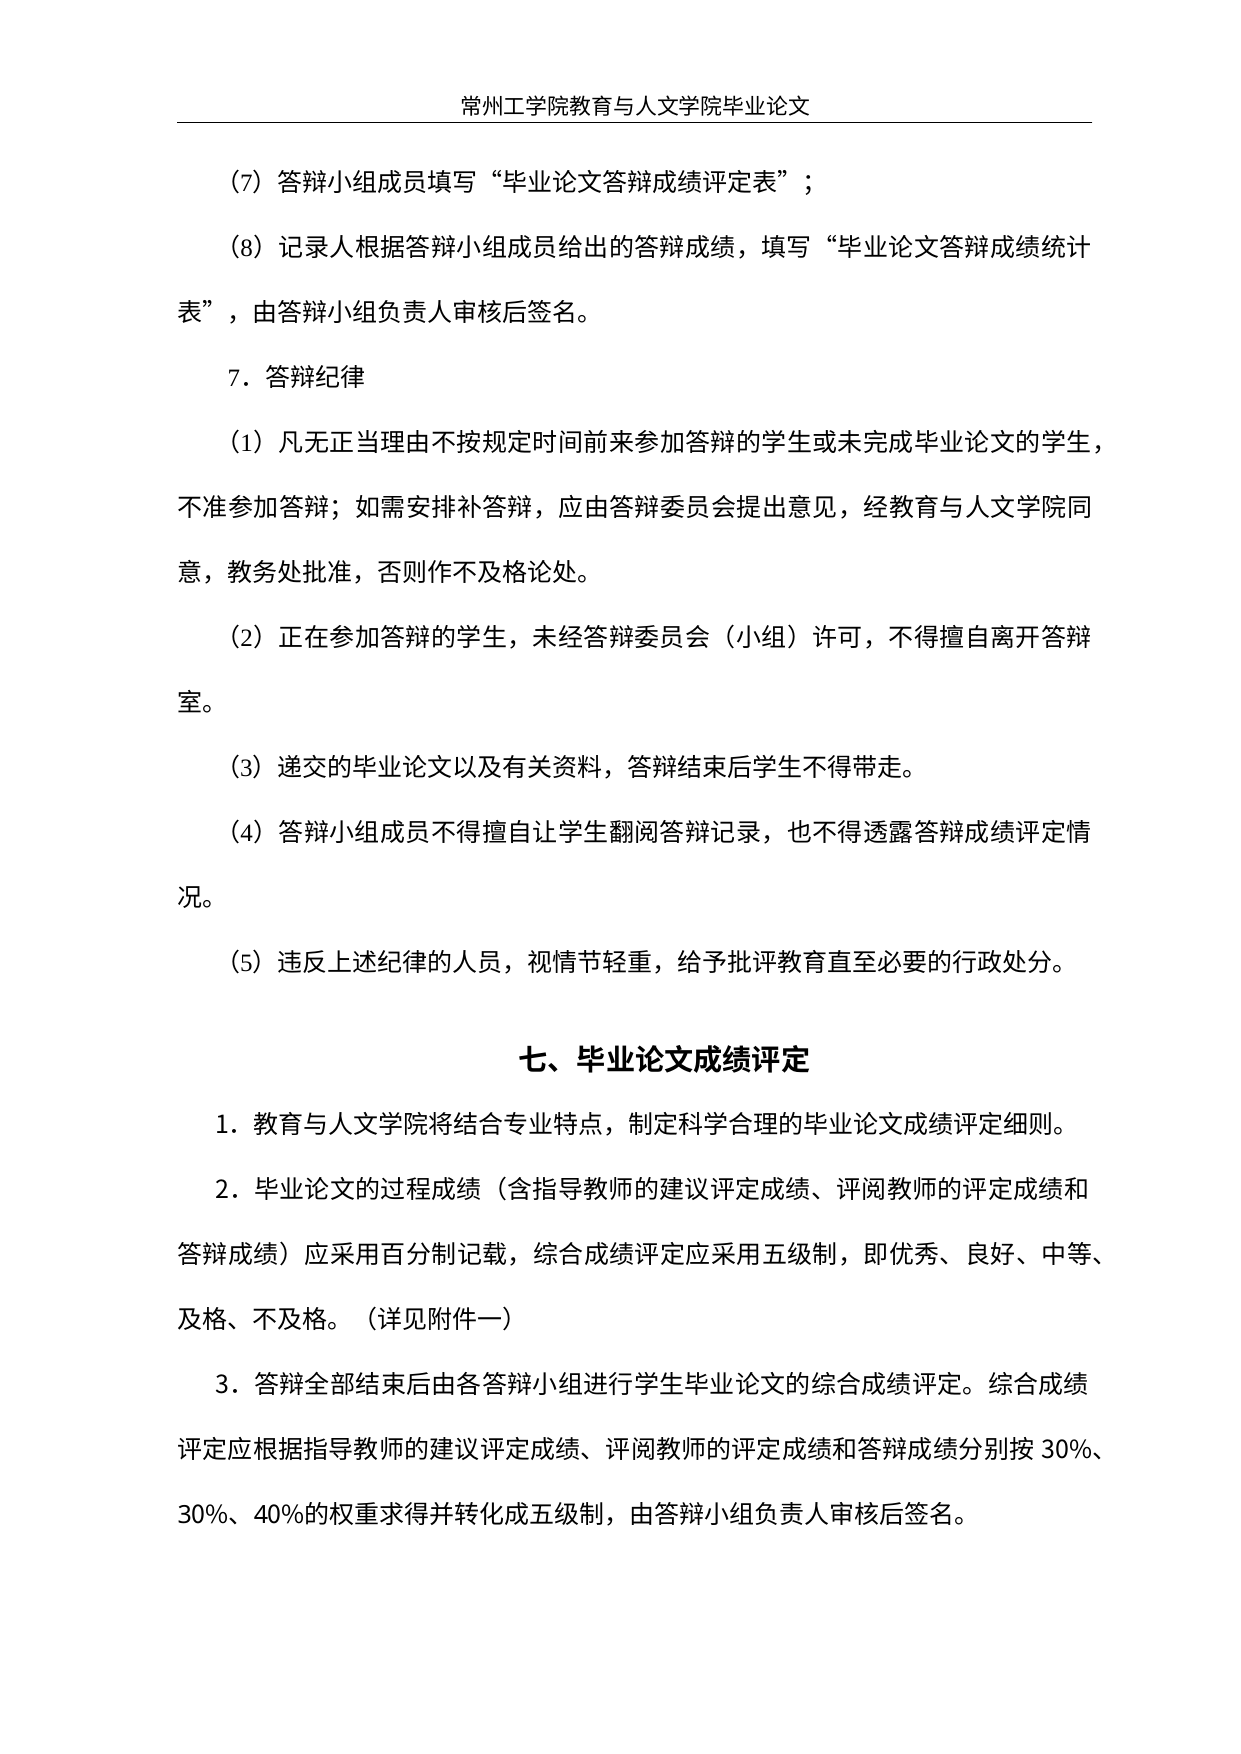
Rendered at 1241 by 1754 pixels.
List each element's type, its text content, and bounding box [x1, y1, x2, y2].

text （5）违反上述纪律的人员，视情节轻重，给予批评教育直至必要的行政处分。 [177, 928, 1092, 993]
text （1）凡无正当理由不按规定时间前来参加答辩的学生或未完成毕业论文的学生，不准参加答辩；如需安排补答辩，应由答辩委员会提出意见，经教育与人文学院同意，教务处批准，否则作不及格论处。 [177, 408, 1092, 603]
text 1．教育与人文学院将结合专业特点，制定科学合理的毕业论文成绩评定细则。 [177, 1090, 1092, 1155]
text 七、毕业论文成绩评定 [177, 1025, 1092, 1090]
text （7）答辩小组成员填写“毕业论文答辩成绩评定表”； [177, 148, 1092, 213]
text 2．毕业论文的过程成绩（含指导教师的建议评定成绩、评阅教师的评定成绩和答辩成绩）应采用百分制记载，综合成绩评定应采用五级制，即优秀、良好、中等、及格、不及格。（详见附件一） [177, 1155, 1092, 1350]
text （2）正在参加答辩的学生，未经答辩委员会（小组）许可，不得擅自离开答辩室。 [177, 603, 1092, 733]
text 3．答辩全部结束后由各答辩小组进行学生毕业论文的综合成绩评定。综合成绩评定应根据指导教师的建议评定成绩、评阅教师的评定成绩和答辩成绩分别按30%、30%、40%的权重求得并转化成五级制，由答辩小组负责人审核后签名。 [177, 1350, 1092, 1545]
text （8）记录人根据答辩小组成员给出的答辩成绩，填写“毕业论文答辩成绩统计表”，由答辩小组负责人审核后签名。 [177, 213, 1092, 343]
text 7．答辩纪律 [177, 343, 1092, 408]
text （4）答辩小组成员不得擅自让学生翻阅答辩记录，也不得透露答辩成绩评定情况。 [177, 798, 1092, 928]
text （3）递交的毕业论文以及有关资料，答辩结束后学生不得带走。 [177, 733, 1092, 798]
